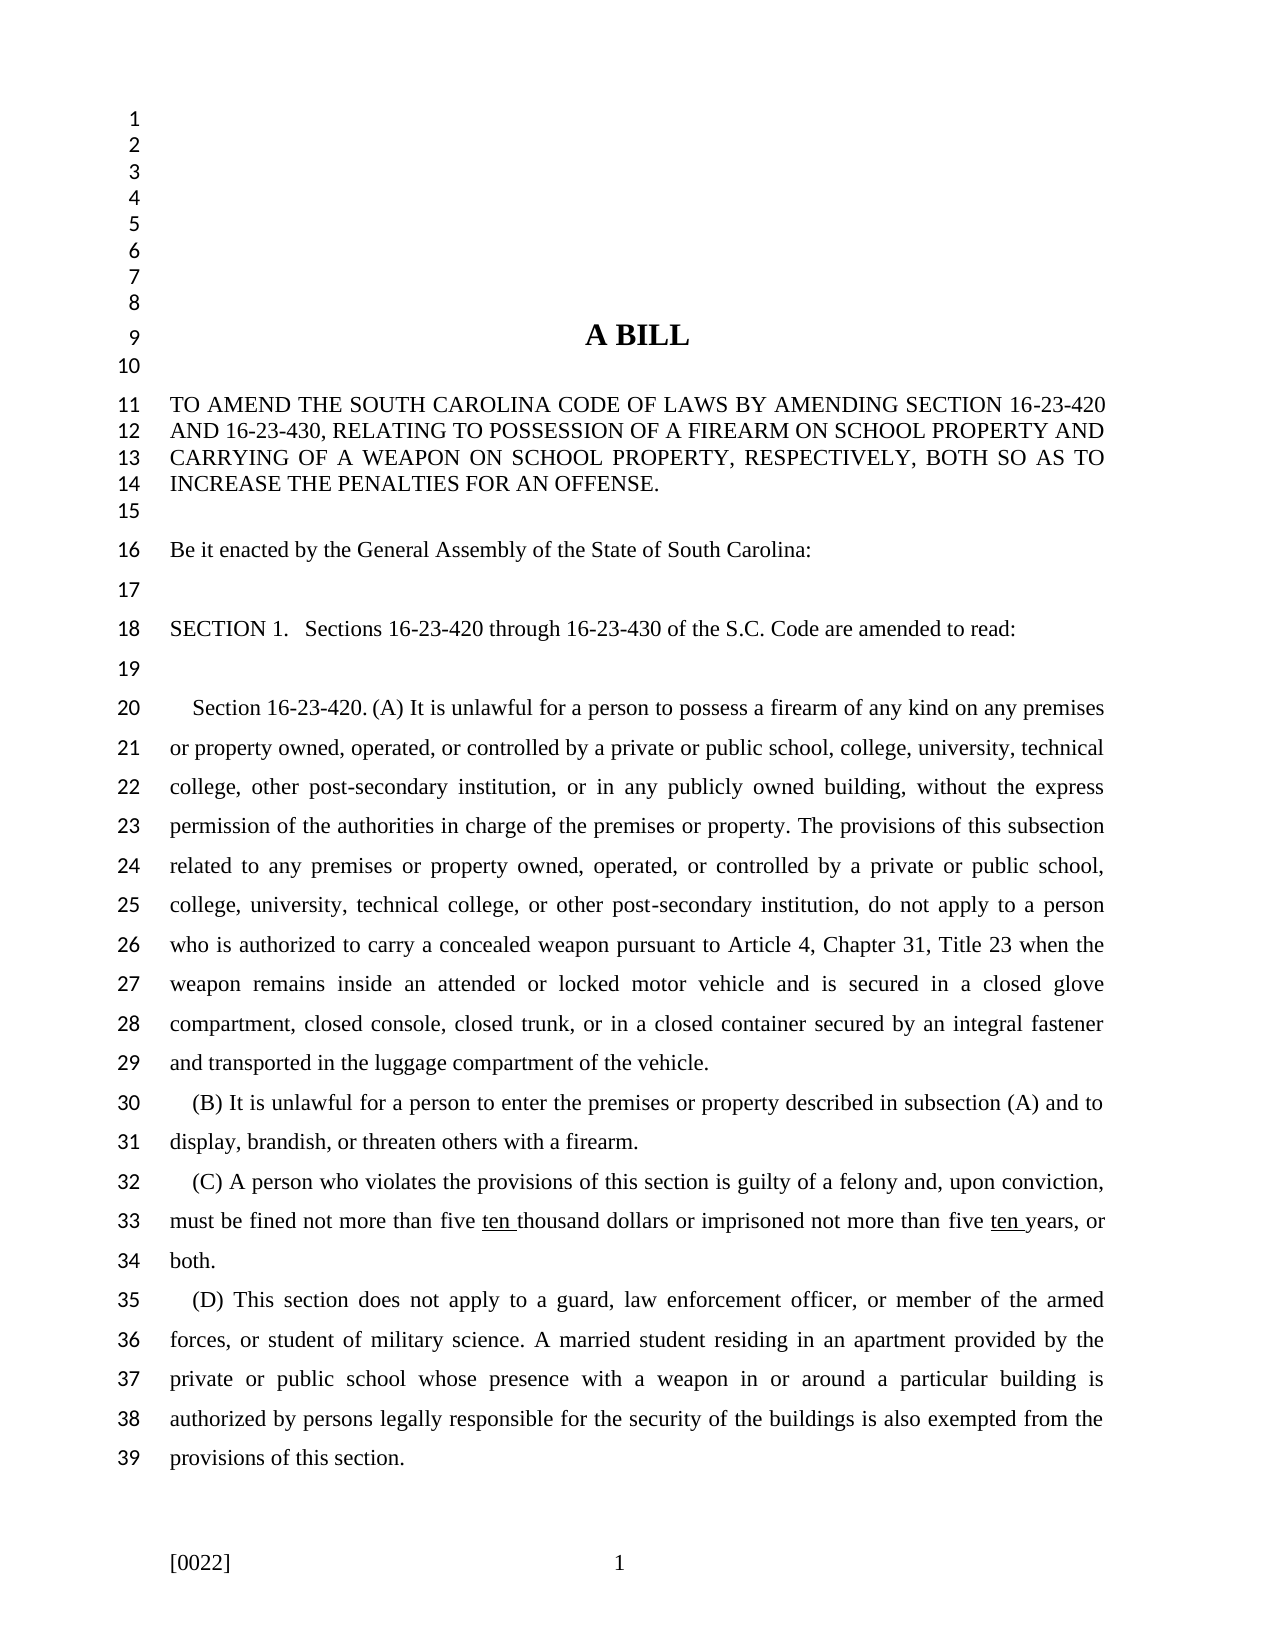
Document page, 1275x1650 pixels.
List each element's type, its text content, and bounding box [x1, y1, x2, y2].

text A bill [169, 316, 1106, 352]
text (D) This section does not apply to a guard, law enforcement officer, or member of the armed forces, or student of military science. A married student residing in an apartment provided by the private or public school whose presence with a weapon in or around a particular building is authorized by persons legally responsible for the security of the buildings is also exempted from the provisions of this section. [169, 1286, 1106, 1471]
text (C) A person who violates the provisions of this section is guilty of a felony and, upon conviction, must be fined not more than five ten thousand dollars or imprisoned not more than five ten years, or both. [169, 1168, 1106, 1273]
text SECTION 1. Sections 16‑23‑420 through 16‑23‑430 of the S.C. Code are amended to read: [169, 615, 1106, 641]
text Be it enacted by the General Assembly of the State of South Carolina: [169, 536, 1106, 562]
text Section 16‑23‑420. (A) It is unlawful for a person to possess a firearm of any kind on any premises or property owned, operated, or controlled by a private or public school, college, university, technical college, other post‑secondary institution, or in any publicly owned building, without the express permission of the authorities in charge of the premises or property. The provisions of this subsection related to any premises or property owned, operated, or controlled by a private or public school, college, university, technical college, or other post‑secondary institution, do not apply to a person who is authorized to carry a concealed weapon pursuant to Article 4, Chapter 31, Title 23 when the weapon remains inside an attended or locked motor vehicle and is secured in a closed glove compartment, closed console, closed trunk, or in a closed container secured by an integral fastener and transported in the luggage compartment of the vehicle. [169, 694, 1106, 1076]
text (B) It is unlawful for a person to enter the premises or property described in subsection (A) and to display, brandish, or threaten others with a firearm. [169, 1089, 1106, 1155]
